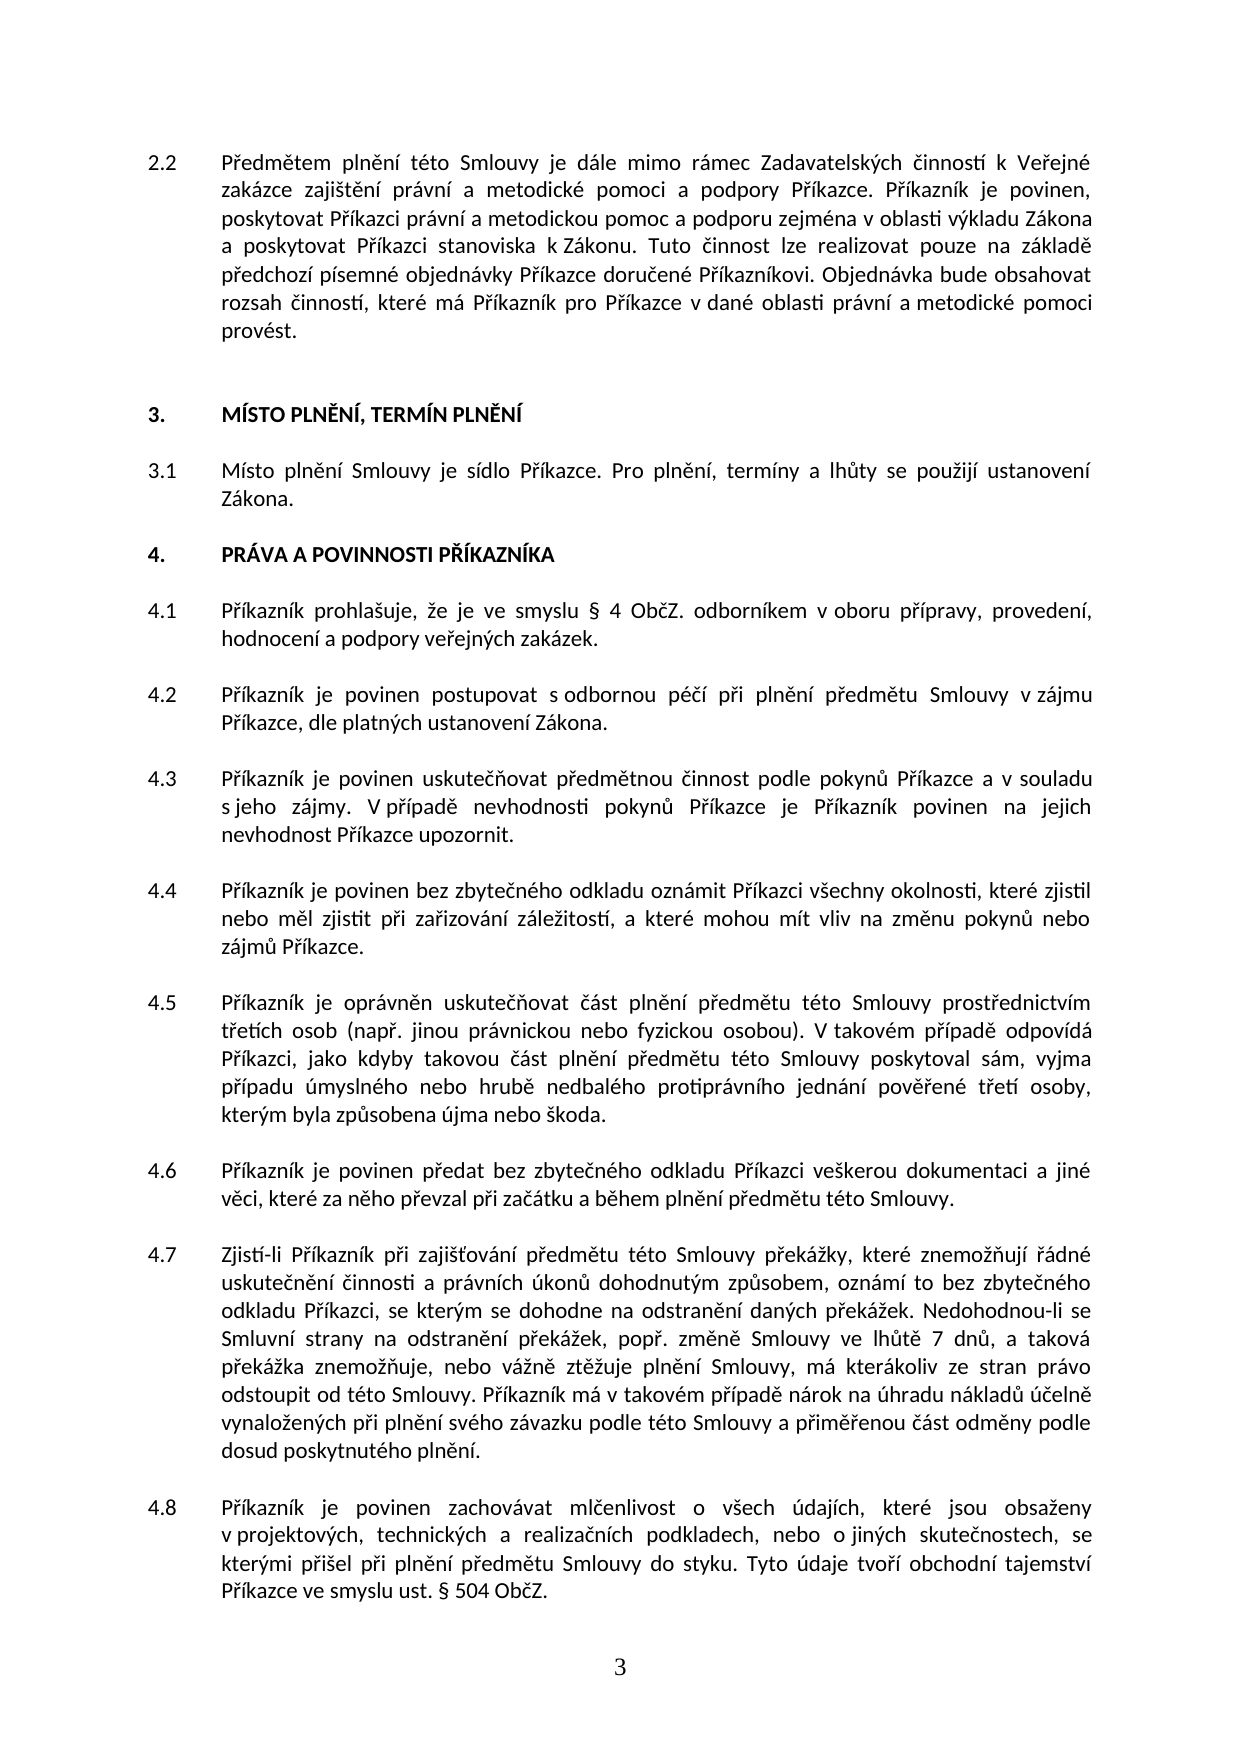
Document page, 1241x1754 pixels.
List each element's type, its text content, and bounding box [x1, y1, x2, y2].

text 4.5 Příkazník je oprávněn uskutečňovat část plnění předmětu této Smlouvy prostřednictvím třetích osob (např. jinou právnickou nebo fyzickou osobou). V takovém případě odpovídá Příkazci, jako kdyby takovou část plnění předmětu této Smlouvy poskytoval sám, vyjma případu úmyslného nebo hrubě nedbalého protiprávního jednání pověřené třetí osoby, kterým byla způsobena újma nebo škoda. [148, 988, 1093, 1128]
text 4.3 Příkazník je povinen uskutečňovat předmětnou činnost podle pokynů Příkazce a v souladu s jeho zájmy. V případě nevhodnosti pokynů Příkazce je Příkazník povinen na jejich nevhodnost Příkazce upozornit. [148, 764, 1093, 848]
text 4. PRÁVA A POVINNOSTI PŘÍKAZNÍKA [148, 540, 1093, 568]
text 2.2 Předmětem plnění této Smlouvy je dále mimo rámec Zadavatelských činností k Veřejné zakázce zajištění právní a metodické pomoci a podpory Příkazce. Příkazník je povinen, poskytovat Příkazci právní a metodickou pomoc a podporu zejména v oblasti výkladu Zákona a poskytovat Příkazci stanoviska k Zákonu. Tuto činnost lze realizovat pouze na základě předchozí písemné objednávky Příkazce doručené Příkazníkovi. Objednávka bude obsahovat rozsah činností, které má Příkazník pro Příkazce v dané oblasti právní a metodické pomoci provést. [148, 148, 1093, 344]
text 3.1 Místo plnění Smlouvy je sídlo Příkazce. Pro plnění, termíny a lhůty se použijí ustanovení Zákona. [148, 456, 1093, 512]
text 4.4 Příkazník je povinen bez zbytečného odkladu oznámit Příkazci všechny okolnosti, které zjistil nebo měl zjistit při zařizování záležitostí, a které mohou mít vliv na změnu pokynů nebo zájmů Příkazce. [148, 876, 1093, 960]
text 3. MÍSTO PLNĚNÍ, TERMÍN PLNĚNÍ [148, 400, 1093, 428]
text 4.1 Příkazník prohlašuje, že je ve smyslu § 4 ObčZ. odborníkem v oboru přípravy, provedení, hodnocení a podpory veřejných zakázek. [148, 596, 1093, 652]
text 4.2 Příkazník je povinen postupovat s odbornou péčí při plnění předmětu Smlouvy v zájmu Příkazce, dle platných ustanovení Zákona. [148, 680, 1093, 736]
text 4.7 Zjistí-li Příkazník při zajišťování předmětu této Smlouvy překážky, které znemožňují řádné uskutečnění činnosti a právních úkonů dohodnutým způsobem, oznámí to bez zbytečného odkladu Příkazci, se kterým se dohodne na odstranění daných překážek. Nedohodnou-li se Smluvní strany na odstranění překážek, popř. změně Smlouvy ve lhůtě 7 dnů, a taková překážka znemožňuje, nebo vážně ztěžuje plnění Smlouvy, má kterákoliv ze stran právo odstoupit od této Smlouvy. Příkazník má v takovém případě nárok na úhradu nákladů účelně vynaložených při plnění svého závazku podle této Smlouvy a přiměřenou část odměny podle dosud poskytnutého plnění. [148, 1240, 1093, 1464]
text 4.6 Příkazník je povinen předat bez zbytečného odkladu Příkazci veškerou dokumentaci a jiné věci, které za něho převzal při začátku a během plnění předmětu této Smlouvy. [148, 1156, 1093, 1212]
text 4.8 Příkazník je povinen zachovávat mlčenlivost o všech údajích, které jsou obsaženy v projektových, technických a realizačních podkladech, nebo o jiných skutečnostech, se kterými přišel při plnění předmětu Smlouvy do styku. Tyto údaje tvoří obchodní tajemství Příkazce ve smyslu ust. § 504 ObčZ. [148, 1493, 1093, 1605]
